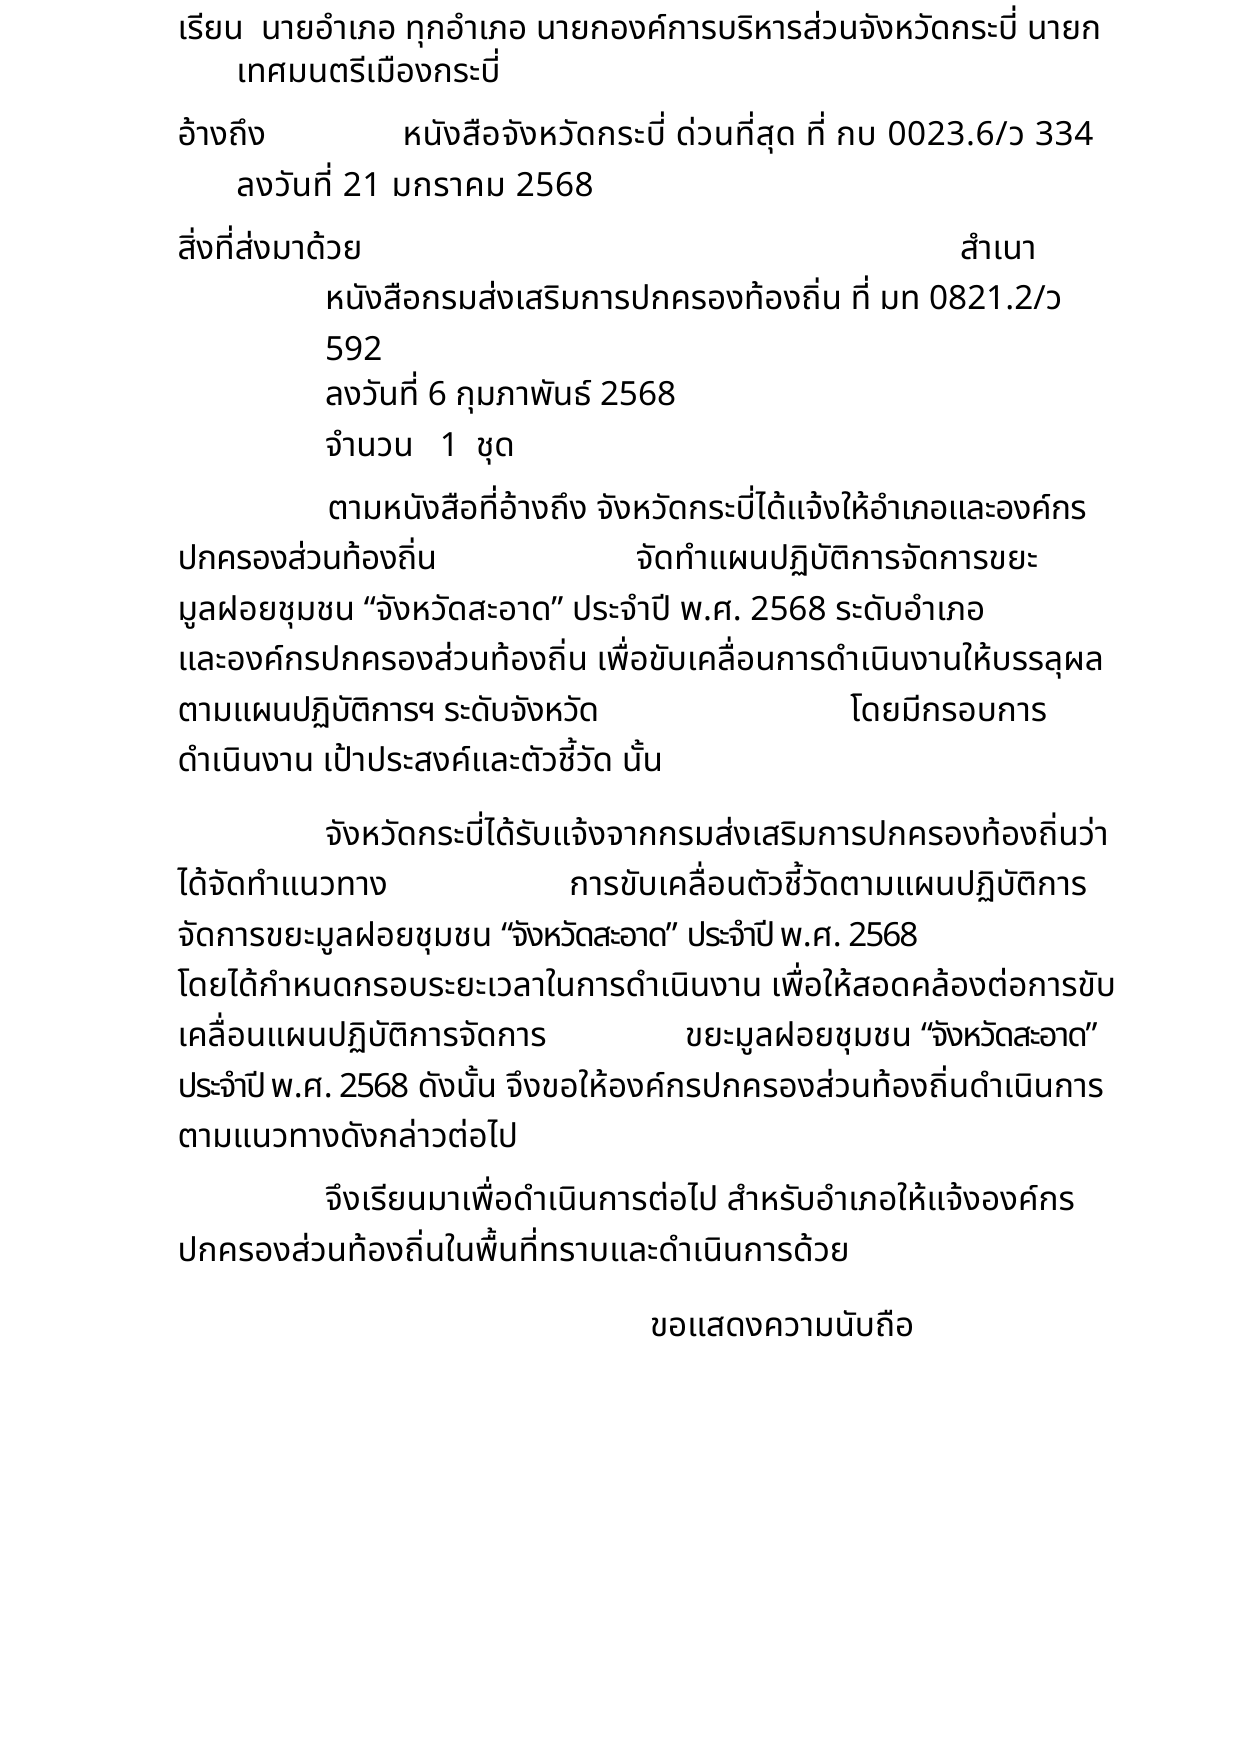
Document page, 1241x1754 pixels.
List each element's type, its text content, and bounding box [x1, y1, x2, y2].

text สิ่งที่ส่งมาด้วย สำเนาหนังสือกรมส่งเสริมการปกครองท้องถิ่น ที่ มท 0821.2/ว 592 [177, 224, 1117, 370]
text จึงเรียนมาเพื่อดำเนินการต่อไป สำหรับอำเภอให้แจ้งองค์กรปกครองส่วนท้องถิ่นในพื้นที่ทราบและดำเนินการด้วย [177, 1175, 1120, 1276]
text เรียน นายอำเภอ ทุกอำเภอ นายกองค์การบริหารส่วนจังหวัดกระบี่ นายกเทศมนตรีเมืองกระบี่ [177, 0, 1117, 98]
text อ้างถึง หนังสือจังหวัดกระบี่ ด่วนที่สุด ที่ กบ 0023.6/ว 334 ลงวันที่ 21 มกราคม 2568 [177, 110, 1117, 211]
text ขอแสดงความนับถือ [177, 1301, 1117, 1352]
text ตามหนังสือที่อ้างถึง จังหวัดกระบี่ได้แจ้งให้อำเภอและองค์กรปกครองส่วนท้องถิ่น จัดทำแผนปฏิบัติการจัดการขยะมูลฝอยชุมชน “จังหวัดสะอาด” ประจำปี พ.ศ. 2568 ระดับอำเภอ และองค์กรปกครองส่วนท้องถิ่น เพื่อขับเคลื่อนการดำเนินงานให้บรรลุผลตามแผนปฏิบัติการฯ ระดับจังหวัด โดยมีกรอบการดำเนินงาน เป้าประสงค์และตัวชี้วัด นั้น [177, 484, 1117, 787]
text ลงวันที่ 6 กุมภาพันธ์ 2568 จำนวน 1 ชุด [177, 370, 1117, 471]
text จังหวัดกระบี่ได้รับแจ้งจากกรมส่งเสริมการปกครองท้องถิ่นว่า ได้จัดทำแนวทาง การขับเคลื่อนตัวชี้วัดตามแผนปฏิบัติการจัดการขยะมูลฝอยชุมชน “จังหวัดสะอาด” ประจำปี พ.ศ. 2568 โดยได้กำหนดกรอบระยะเวลาในการดำเนินงาน เพื่อให้สอดคล้องต่อการขับเคลื่อนแผนปฏิบัติการจัดการ ขยะมูลฝอยชุมชน “จังหวัดสะอาด” ประจำปี พ.ศ. 2568 ดังนั้น จึงขอให้องค์กรปกครองส่วนท้องถิ่นดำเนินการ ตามแนวทางดังกล่าวต่อไป [118, 809, 1117, 1163]
